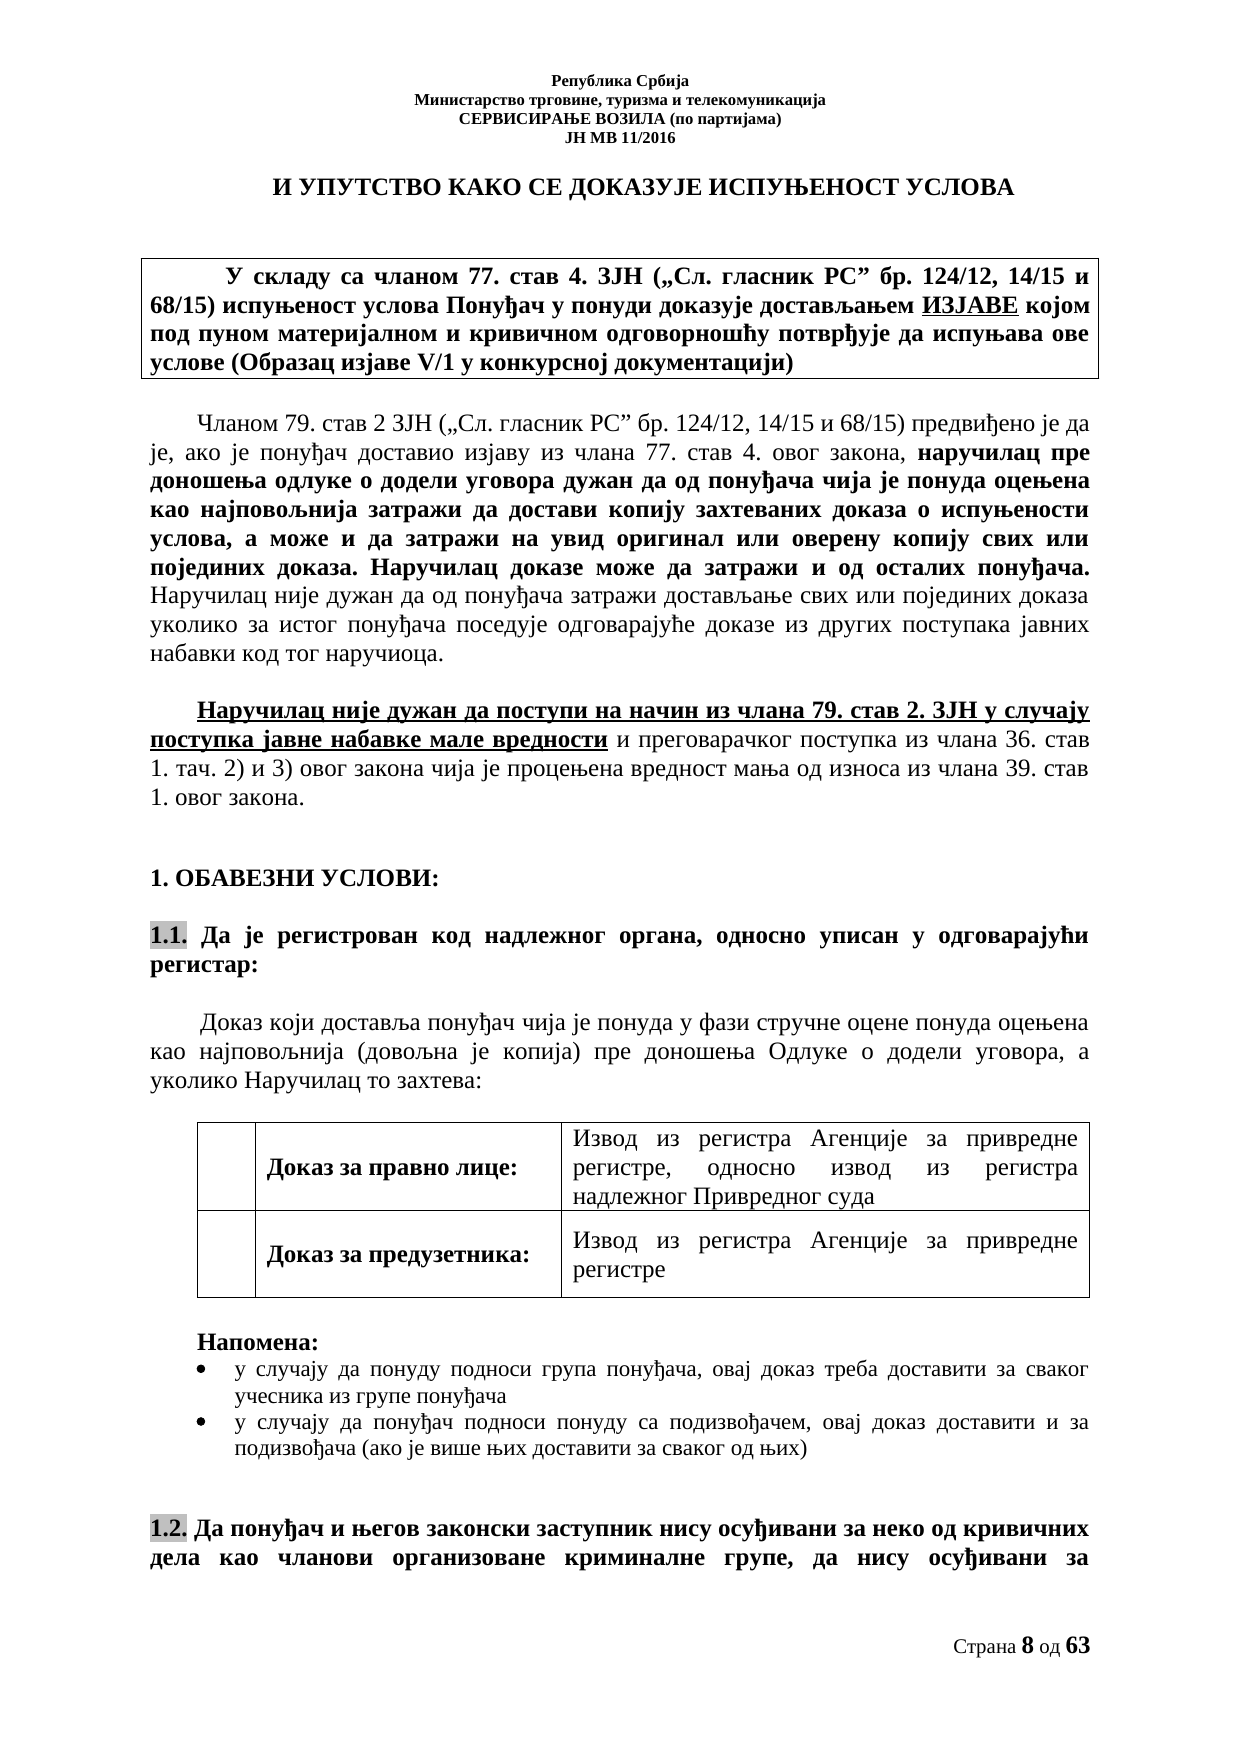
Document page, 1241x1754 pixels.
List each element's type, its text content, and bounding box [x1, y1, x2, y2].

table_cell [198, 1211, 255, 1297]
table_header Доказ за правно лице: [256, 1123, 561, 1209]
list у случају да понуђач подноси понуду са подизвођачем, овај доказ доставити и за подизвођача (ако је више њих доставити за сваког од њих) [197, 1408, 1090, 1461]
text У складу са чланом 77. став 4. ЗЈН („Сл. гласник РС” бр. 124/12, 14/15 и 68/15) испуњеност услова Понуђач у понуди доказује достављањем ИЗЈАВЕ којом под пуном материјалном и кривичном одговорношћу потврђује да испуњава ове услове (Образац изјаве V/1 у конкурсној документацији) [142, 259, 1098, 378]
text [150, 1513, 1090, 1571]
table_cell Извод из регистра Агенције за привредне регистре [562, 1211, 1089, 1297]
text Напомена: [197, 1327, 1090, 1355]
text Наручилац није дужан да поступи на начин из члана 79. став 2. ЗЈН у случају поступка јавне набавке мале вредности и преговарачког поступка из члана 36. став 1. тач. 2) и 3) овог закона чија је процењена вредност мања од износа из члана 39. став 1. овог закона. [150, 695, 1090, 810]
table_cell Доказ за предузетника: [256, 1211, 561, 1297]
text Доказ који доставља понуђач чија је понуда у фази стручне оцене понуда оцењена као најповољнија (довољна је копија) пре доношења Одлуке о додели уговора, а уколико Наручилац то захтева: [150, 1007, 1090, 1093]
list у случају да понуду подноси група понуђача, овај доказ треба доставити за сваког учесника из групе понуђача [197, 1355, 1090, 1408]
text 1.1. Да је регистрован код надлежног органа, односно уписан у одговарајући регистар: [150, 921, 1090, 978]
text И УПУТСТВО КАКО СЕ ДОКАЗУЈЕ ИСПУЊЕНОСТ УСЛОВА [197, 172, 1090, 200]
table_header [198, 1123, 255, 1209]
table_header Извод из регистра Агенције за привредне регистре, односно извод из регистра надлежног Привредног суда [562, 1123, 1089, 1209]
text Чланом 79. став 2 ЗЈН („Сл. гласник РС” бр. 124/12, 14/15 и 68/15) предвиђено је да je, ако је понуђач доставио изјаву из члана 77. став 4. овог закона, наручилац пре доношења одлуке о додели уговора дужан да од понуђача чија је понуда оцењена као најповољнија затражи да достави копију захтеваних доказа о испуњености услова, а може и да затражи на увид оригинал или оверену копију свих или појединих доказа. Наручилац доказе може да затражи и од осталих понуђача. Наручилац није дужан да од понуђача затражи достављање свих или појединих доказа уколико за истог понуђача поседује одговарајуће доказе из других поступака јавних набавки код тог наручиоца. [150, 408, 1090, 667]
text 1. ОБАВЕЗНИ УСЛОВИ: [150, 863, 1090, 892]
